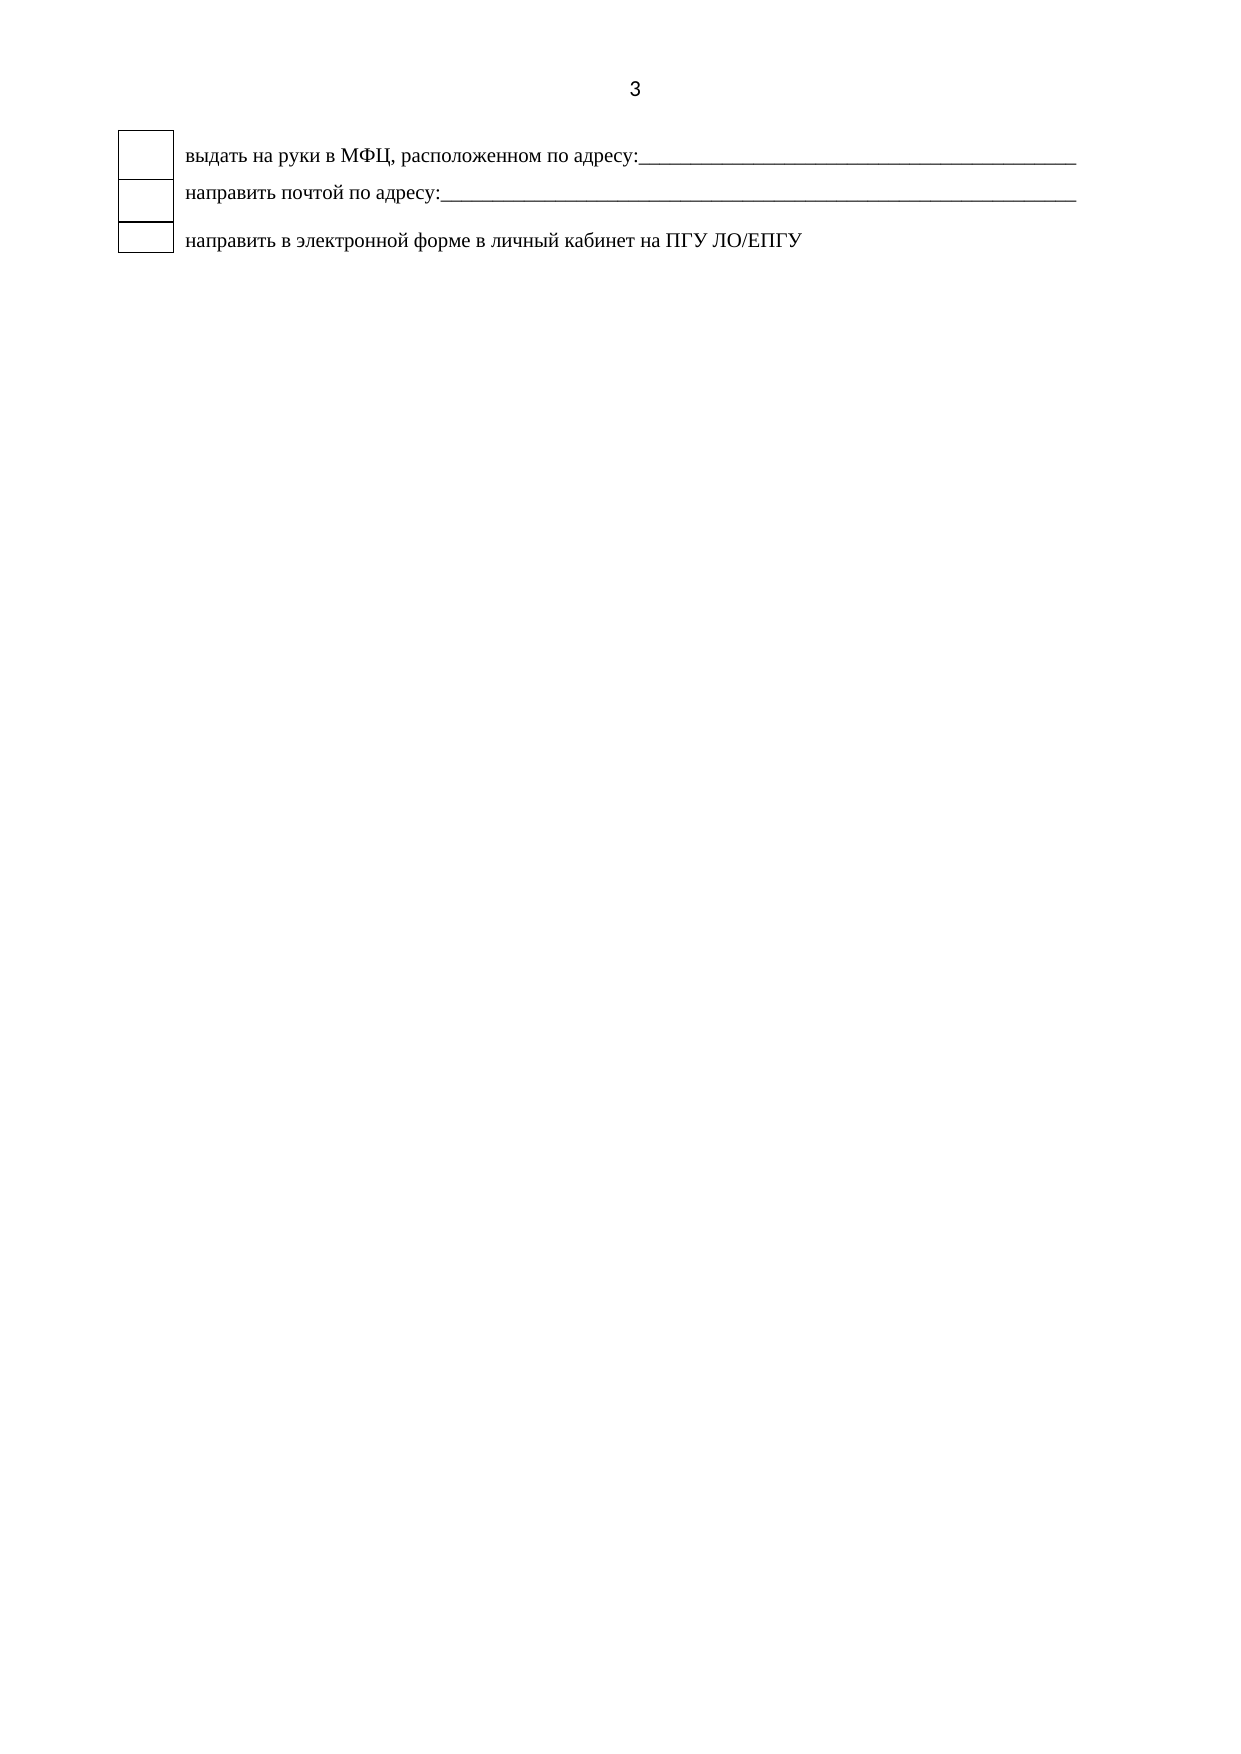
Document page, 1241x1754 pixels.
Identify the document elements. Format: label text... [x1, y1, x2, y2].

table_cell [163, 131, 173, 179]
table_cell [119, 223, 173, 252]
table_cell [119, 180, 173, 221]
table_cell [119, 131, 129, 179]
table_cell выдать на руки в МФЦ, расположенном по адресу:__________________________________________ [174, 130, 1137, 179]
table_cell направить почтой по адресу:_____________________________________________________________ направить в электронной форме в личный кабинет на ПГУ ЛО/ЕПГУ [174, 179, 1137, 252]
